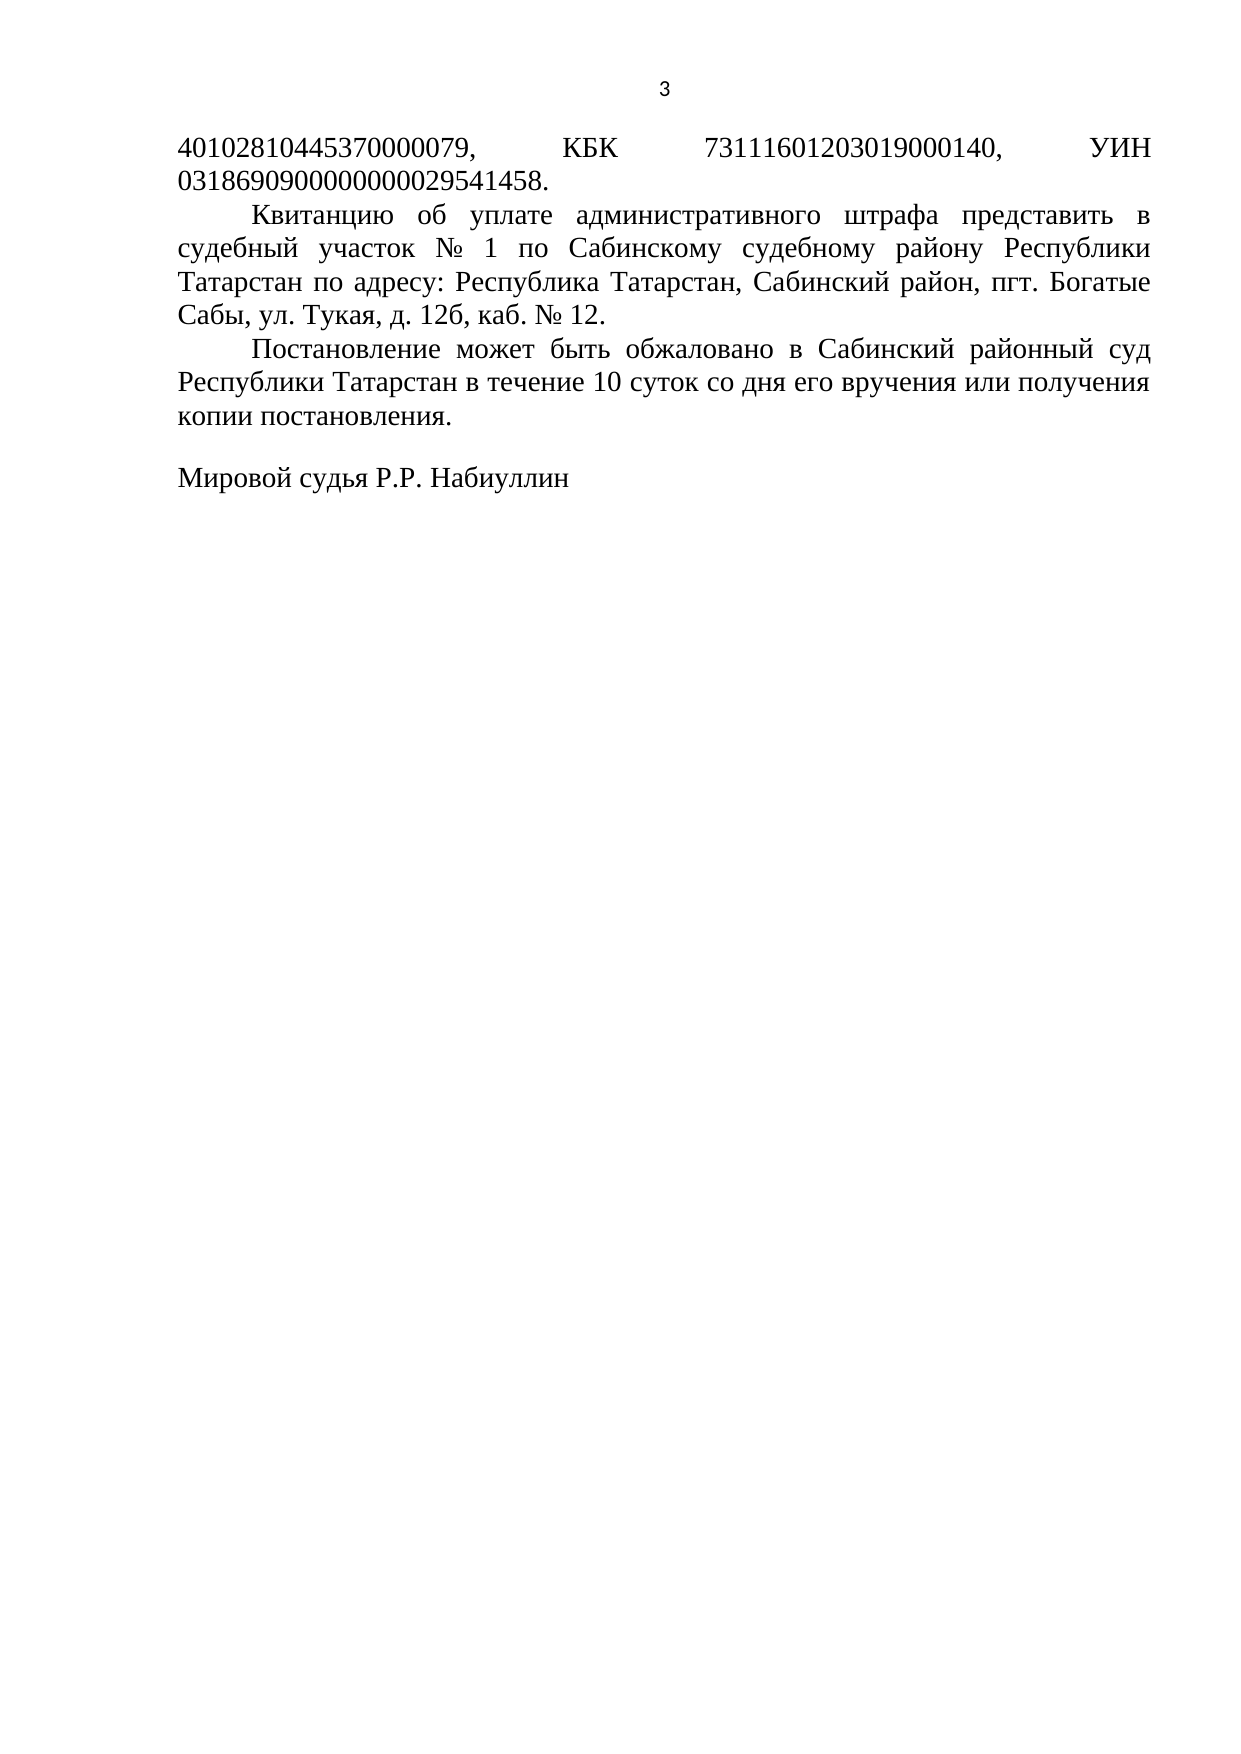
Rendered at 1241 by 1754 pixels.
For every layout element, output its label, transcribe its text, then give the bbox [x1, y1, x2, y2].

text Мировой судья Р.Р. Набиуллин [177, 460, 1152, 493]
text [177, 130, 1152, 197]
text Квитанцию об уплате административного штрафа представить в судебный участок № 1 по Сабинскому судебному району Республики Татарстан по адресу: Республика Татарстан, Сабинский район, пгт. Богатые Сабы, ул. Тукая, д. 12б, каб. № 12. [177, 197, 1152, 331]
text Постановление может быть обжаловано в Сабинский районный суд Республики Татарстан в течение 10 суток со дня его вручения или получения копии постановления. [177, 331, 1152, 432]
